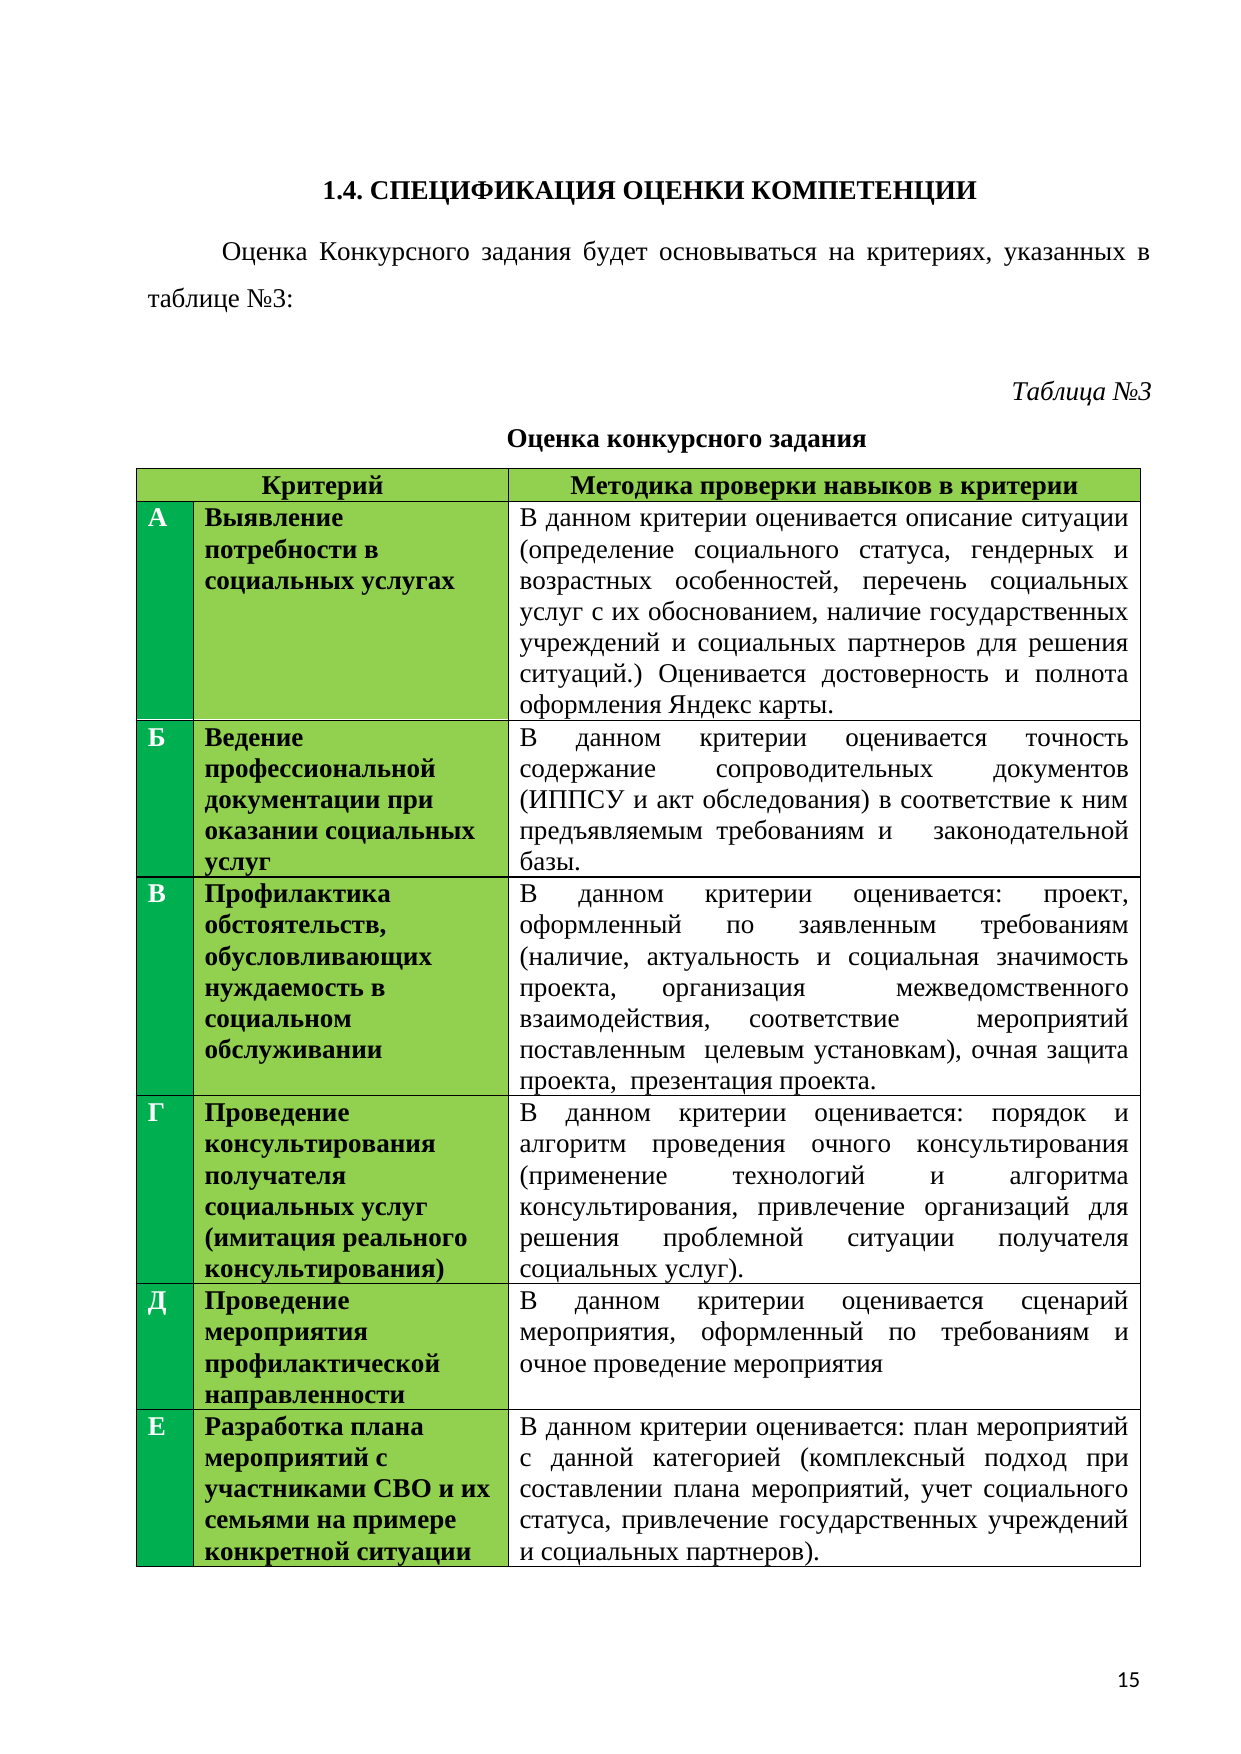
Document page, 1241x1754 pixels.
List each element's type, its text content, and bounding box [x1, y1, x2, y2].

table_cell Е [137, 1410, 193, 1566]
table_cell Ведение профессиональной документации при оказании социальных услуг [194, 721, 508, 876]
table_cell Разработка плана мероприятий с участниками СВО и их семьями на примере конкретной ситуации [194, 1410, 508, 1566]
table_cell В [137, 878, 193, 1095]
table_cell Проведение консультирования получателя социальных услуг (имитация реального консультирования) [194, 1096, 508, 1283]
table_cell Б [137, 721, 193, 876]
text 1.4. СПЕЦИФИКАЦИЯ ОЦЕНКИ КОМПЕТЕНЦИИ [148, 174, 1152, 205]
table_cell Д [137, 1284, 193, 1409]
table_cell Проведение мероприятия профилактической направленности [194, 1284, 508, 1409]
table_cell В данном критерии оценивается описание ситуации (определение социального статуса, гендерных и возрастных особенностей, перечень социальных услуг с их обоснованием, наличие государственных учреждений и социальных партнеров для решения ситуаций.) Оценивается достоверность и полнота оформления Яндекс карты. [509, 502, 1140, 719]
text Оценка конкурсного задания [148, 422, 1152, 453]
table_cell В данном критерии оценивается: план мероприятий с данной категорией (комплексный подход при составлении плана мероприятий, учет социального статуса, привлечение государственных учреждений и социальных партнеров). [509, 1410, 1140, 1566]
table_cell В данном критерии оценивается: проект, оформленный по заявленным требованиям (наличие, актуальность и социальная значимость проекта, организация межведомственного взаимодействия, соответствие мероприятий поставленным целевым установкам), очная защита проекта, презентация проекта. [509, 878, 1140, 1095]
table_header Критерий [137, 469, 508, 501]
table_cell А [137, 502, 193, 719]
table_cell В данном критерии оценивается: порядок и алгоритм проведения очного консультирования (применение технологий и алгоритма консультирования, привлечение организаций для решения проблемной ситуации получателя социальных услуг). [509, 1096, 1140, 1283]
table_cell Выявление потребности в социальных услугах [194, 502, 508, 719]
text Таблица №3 [148, 375, 1152, 406]
table_cell В данном критерии оценивается сценарий мероприятия, оформленный по требованиям и очное проведение мероприятия [509, 1284, 1140, 1409]
table_cell Профилактика обстоятельств, обусловливающих нуждаемость в социальном обслуживании [194, 878, 508, 1095]
table_cell В данном критерии оценивается точность содержание сопроводительных документов (ИППСУ и акт обследования) в соответствие к ним предъявляемым требованиям и законодательной базы. [509, 721, 1140, 876]
text Оценка Конкурсного задания будет основываться на критериях, указанных в таблице №3: [148, 235, 1152, 313]
table_header Методика проверки навыков в критерии [509, 469, 1140, 501]
table_cell Г [137, 1096, 193, 1283]
